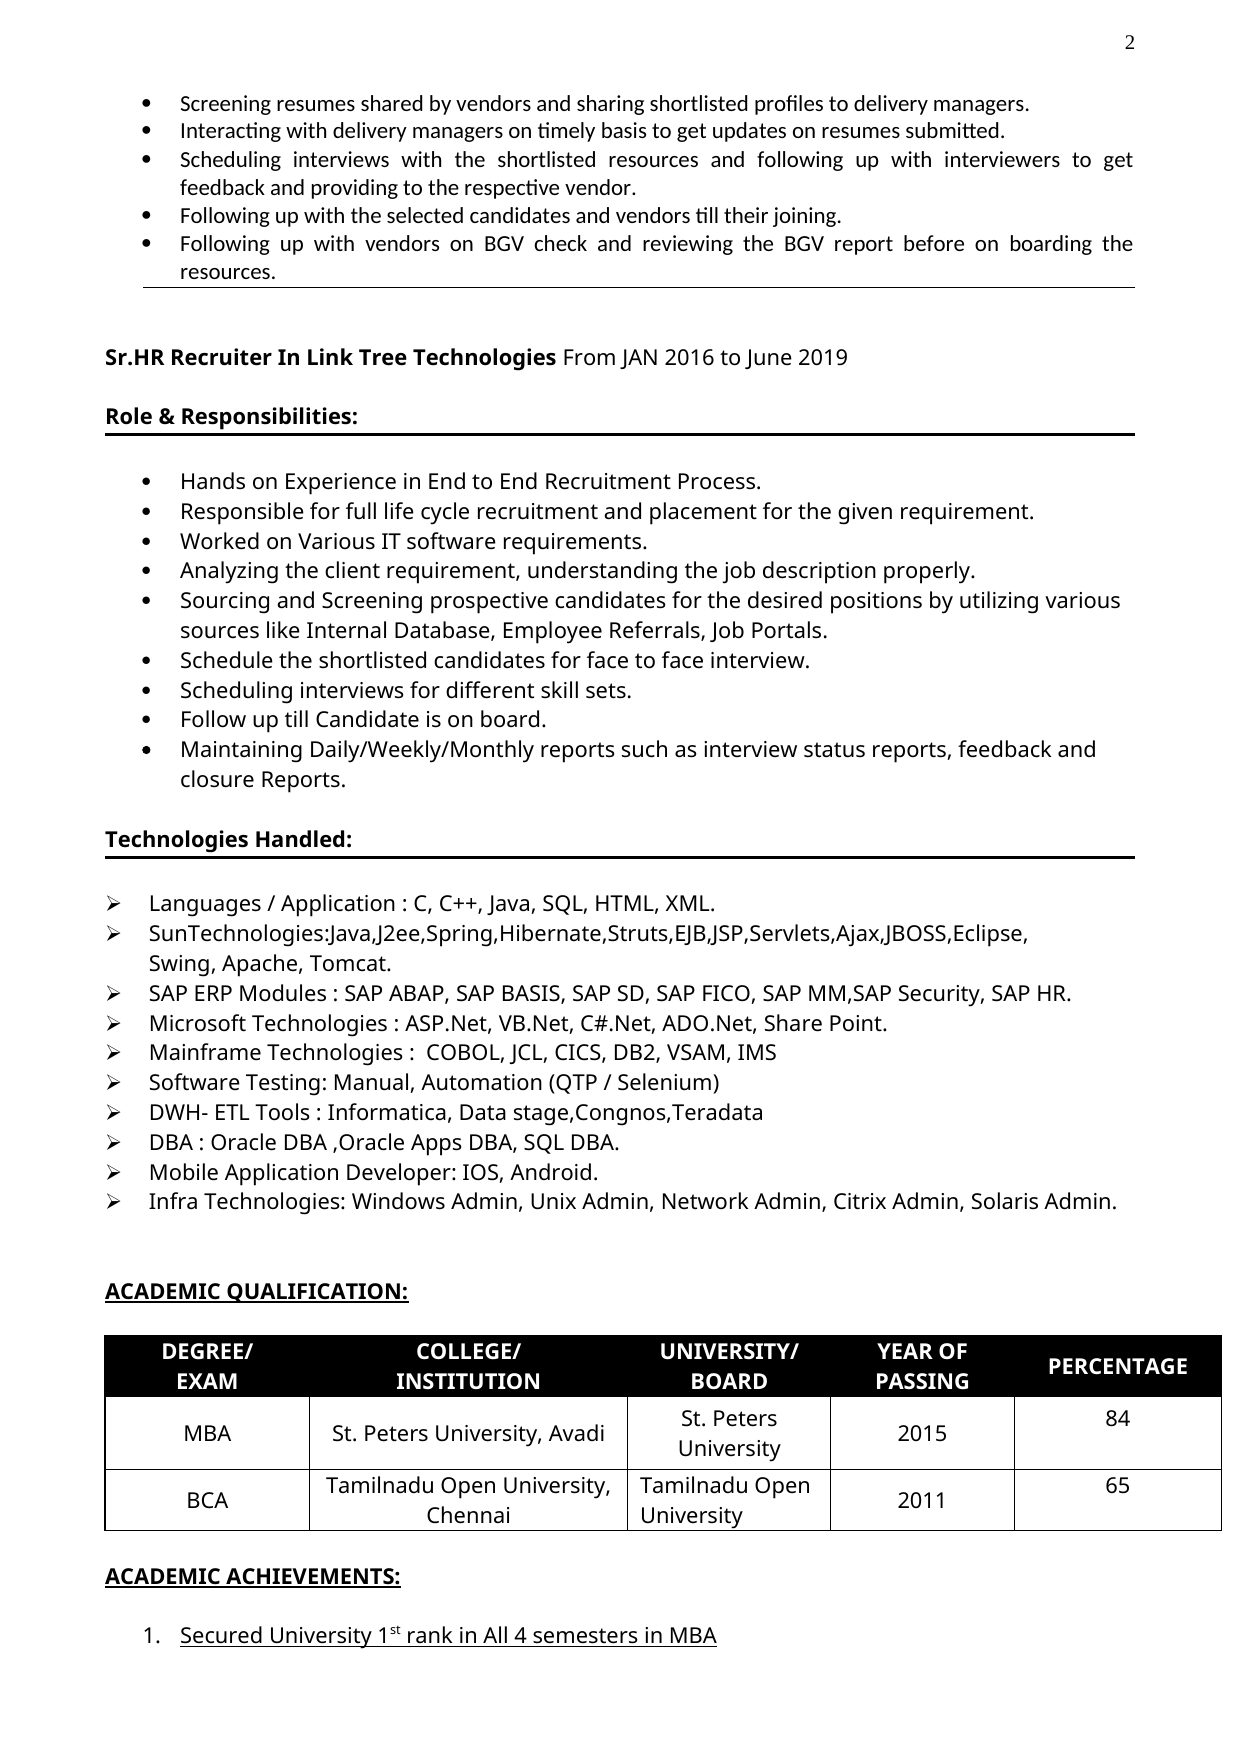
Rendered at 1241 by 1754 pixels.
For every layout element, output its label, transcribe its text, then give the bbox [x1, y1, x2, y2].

table_cell St. Peters University [628, 1397, 830, 1469]
list Responsible for full life cycle recruitment and placement for the given requirement. [142, 496, 1135, 526]
list Interacting with delivery managers on timely basis to get updates on resumes submitted. [142, 117, 1135, 145]
list Worked on Various IT software requirements. [142, 526, 1135, 556]
text Swing, Apache, Tomcat. [149, 948, 1135, 978]
list Secured University 1st rank in All 4 semesters in MBA [142, 1620, 1135, 1650]
list Scheduling interviews with the shortlisted resources and following up with interviewers to get feedback and providing to the respective vendor. [142, 145, 1135, 201]
table_header PERCENTAGE [1015, 1336, 1221, 1396]
list DBA : Oracle DBA ,Oracle Apps DBA, SQL DBA. [105, 1127, 1135, 1157]
list Screening resumes shared by vendors and sharing shortlisted profiles to delivery managers. [142, 89, 1135, 117]
list Languages / Application : C, C++, Java, SQL, HTML, XML. [105, 888, 1135, 918]
table_cell BCA [106, 1470, 309, 1530]
table_header COLLEGE/ INSTITUTION [310, 1336, 627, 1396]
table_cell MBA [106, 1397, 309, 1469]
list Mainframe Technologies : COBOL, JCL, CICS, DB2, VSAM, IMS [105, 1037, 1135, 1067]
list Mobile Application Developer: IOS, Android. [105, 1157, 1135, 1186]
table_cell 84 [1015, 1397, 1221, 1469]
table_cell St. Peters University, Avadi [310, 1397, 627, 1469]
table_header DEGREE/ EXAM [106, 1336, 309, 1396]
list Hands on Experience in End to End Recruitment Process. [142, 466, 1135, 496]
list Microsoft Technologies : ASP.Net, VB.Net, C#.Net, ADO.Net, Share Point. [105, 1008, 1135, 1037]
list Infra Technologies: Windows Admin, Unix Admin, Network Admin, Citrix Admin, Solaris Admin. [105, 1186, 1135, 1216]
list SunTechnologies:Java,J2ee,Spring,Hibernate,Struts,EJB,JSP,Servlets,Ajax,JBOSS,Eclipse, [105, 918, 1135, 948]
list SAP ERP Modules : SAP ABAP, SAP BASIS, SAP SD, SAP FICO, SAP MM,SAP Security, SAP HR. [105, 978, 1135, 1008]
list Schedule the shortlisted candidates for face to face interview. [142, 645, 1135, 675]
table_header UNIVERSITY/ BOARD [628, 1336, 830, 1396]
list Analyzing the client requirement, understanding the job description properly. [142, 556, 1135, 585]
table_cell 2011 [831, 1470, 1014, 1530]
table_cell Tamilnadu Open University [628, 1470, 830, 1530]
subtitle ACADEMIC QUALIFICATION: [105, 1276, 1135, 1306]
list Sourcing and Screening prospective candidates for the desired positions by utilizing various sources like Internal Database, Employee Referrals, Job Portals. [142, 585, 1135, 645]
table_cell 65 [1015, 1470, 1221, 1530]
table_cell 2015 [831, 1397, 1014, 1469]
list DWH- ETL Tools : Informatica, Data stage,Congnos,Teradata [105, 1097, 1135, 1127]
list Following up with vendors on BGV check and reviewing the BGV report before on boarding the resources. [142, 229, 1135, 288]
list Scheduling interviews for different skill sets. [142, 675, 1135, 704]
table_cell Tamilnadu Open University, Chennai [310, 1470, 627, 1530]
list Follow up till Candidate is on board. [142, 704, 1135, 734]
list Following up with the selected candidates and vendors till their joining. [142, 201, 1135, 229]
text Sr.HR Recruiter In Link Tree Technologies From JAN 2016 to June 2019 [105, 342, 1135, 372]
table_header YEAR OF PASSING [831, 1336, 1014, 1396]
list Maintaining Daily/Weekly/Monthly reports such as interview status reports, feedback and closure Reports. [142, 734, 1135, 794]
list Software Testing: Manual, Automation (QTP / Selenium) [105, 1067, 1135, 1097]
text Technologies Handled: [105, 824, 1135, 856]
text Role & Responsibilities: [105, 401, 1135, 433]
text ACADEMIC ACHIEVEMENTS: [105, 1561, 1135, 1591]
